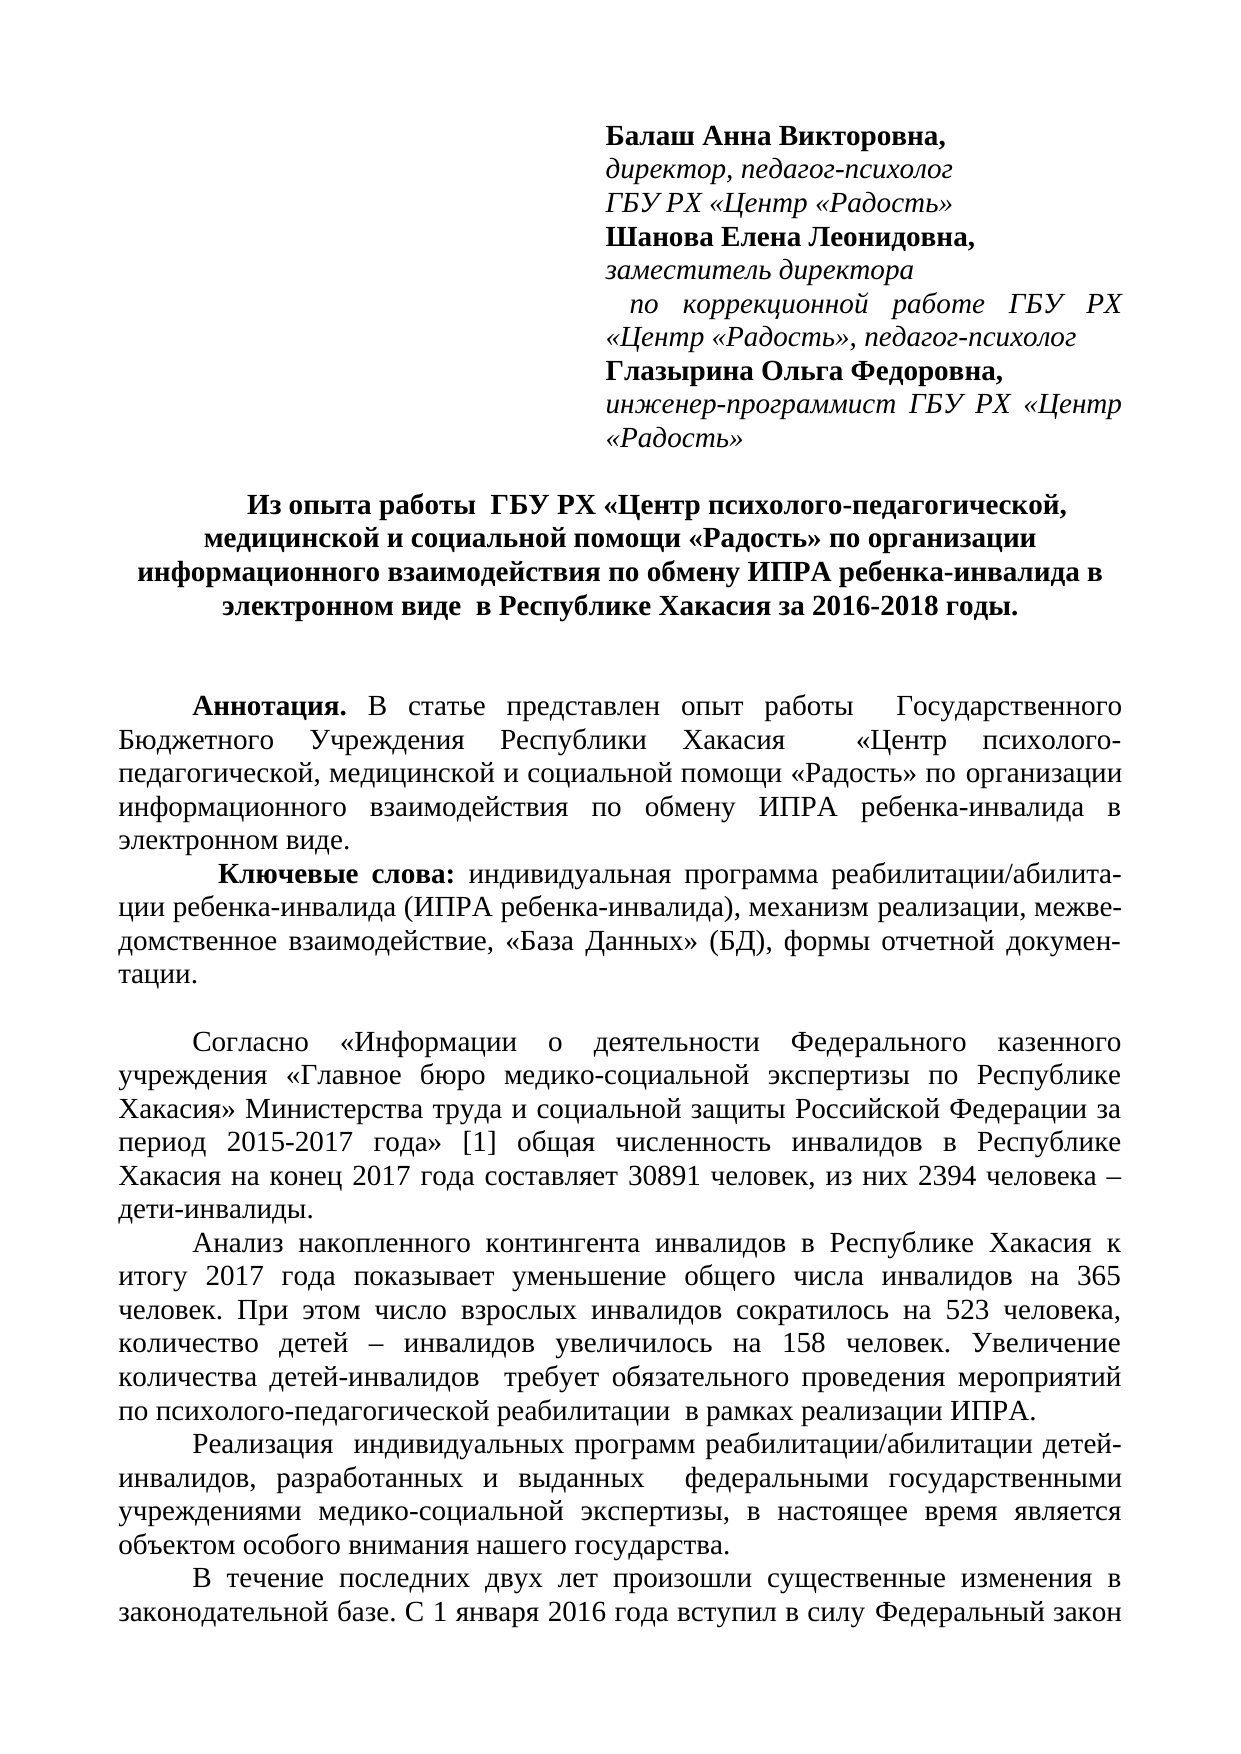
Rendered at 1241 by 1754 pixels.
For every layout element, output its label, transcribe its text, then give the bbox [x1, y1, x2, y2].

text инженер-программист ГБУ РХ «Центр «Радость» [605, 386, 1122, 453]
text по коррекционной работе ГБУ РХ «Центр «Радость», педагог-психолог [605, 286, 1122, 353]
text Шанова Елена Леонидовна, [532, 219, 1122, 252]
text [118, 1560, 1122, 1627]
text Глазырина Ольга Федоровна, [532, 353, 1122, 386]
text Балаш Анна Викторовна, [532, 118, 1122, 152]
text директор, педагог-психолог [532, 152, 1122, 185]
text Из опыта работы ГБУ РХ «Центр психолого-педагогической, медицинской и социальной помощи «Радость» по организации информационного взаимодействия по обмену ИПРА ребенка-инвалида в электронном виде в Республике Хакасия за 2016-2018 годы. [118, 487, 1122, 621]
text заместитель директора [532, 252, 1122, 286]
text Ключевые слова: индивидуальная программа реабилитации/абилита-ции ребенка-инвалида (ИПРА ребенка-инвалида), механизм реализации, межве-домственное взаимодействие, «База Данных» (БД), формы отчетной докумен-тации. [118, 856, 1122, 990]
text Аннотация. В статье представлен опыт работы Государственного Бюджетного Учреждения Республики Хакасия «Центр психолого-педагогической, медицинской и социальной помощи «Радость» по организации информационного взаимодействия по обмену ИПРА ребенка-инвалида в электронном виде. [118, 688, 1122, 856]
text Анализ накопленного контингента инвалидов в Республике Хакасия к итогу 2017 года показывает уменьшение общего числа инвалидов на 365 человек. При этом число взрослых инвалидов сократилось на 523 человека, количество детей – инвалидов увеличилось на 158 человек. Увеличение количества детей-инвалидов требует обязательного проведения мероприятий по психолого-педагогической реабилитации в рамках реализации ИПРА. [118, 1225, 1122, 1426]
text Согласно «Информации о деятельности Федерального казенного учреждения «Главное бюро медико-социальной экспертизы по Республике Хакасия» Министерства труда и социальной защиты Российской Федерации за период 2015-2017 года» [1] общая численность инвалидов в Республике Хакасия на конец 2017 года составляет 30891 человек, из них 2394 человека – дети-инвалиды. [118, 1024, 1122, 1225]
text ГБУ РХ «Центр «Радость» [532, 185, 1122, 219]
text Реализация индивидуальных программ реабилитации/абилитации детей-инвалидов, разработанных и выданных федеральными государственными учреждениями медико-социальной экспертизы, в настоящее время является объектом особого внимания нашего государства. [118, 1426, 1122, 1560]
